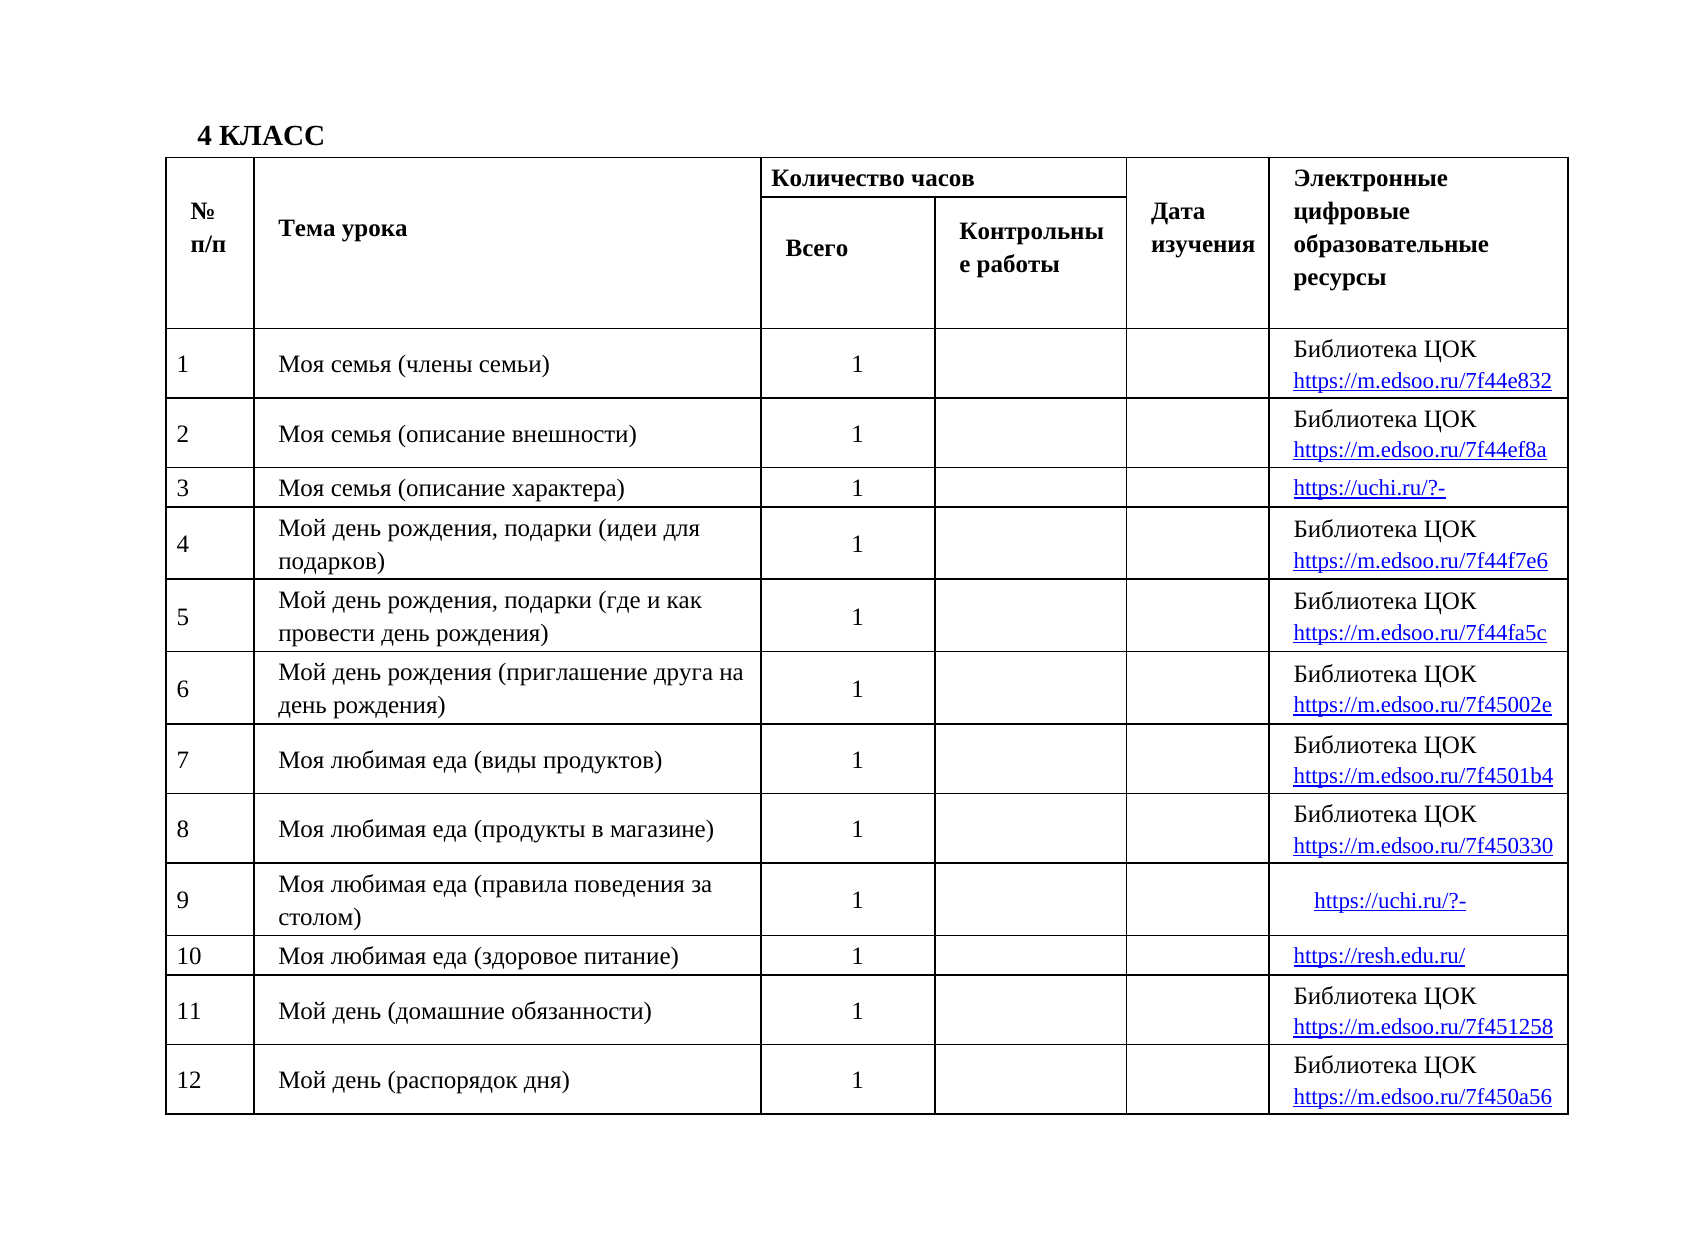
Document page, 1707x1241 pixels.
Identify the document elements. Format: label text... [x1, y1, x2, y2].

table_cell Библиотека ЦОК https://m.edsoo.ru/7f44f7e6 [1270, 508, 1567, 578]
table_cell Всего [762, 198, 934, 327]
table_header Дата изучения [1127, 158, 1268, 327]
table_cell 1 [762, 399, 934, 467]
table_cell [936, 580, 1126, 651]
table_cell [936, 976, 1126, 1044]
table_cell [1127, 1045, 1268, 1113]
table_cell [1127, 508, 1268, 578]
table_cell Библиотека ЦОК https://m.edsoo.ru/7f4501b4 [1270, 725, 1567, 793]
table_cell 1 [762, 468, 934, 506]
table_cell 1 [762, 936, 934, 974]
table_cell [1127, 725, 1268, 793]
table_cell Мой день (распорядок дня) [255, 1045, 760, 1113]
table_cell Библиотека ЦОК https://m.edsoo.ru/7f44ef8a [1270, 399, 1567, 467]
table_cell Библиотека ЦОК https://m.edsoo.ru/7f44fa5c [1270, 580, 1567, 651]
table_cell [1127, 329, 1268, 397]
text 4 КЛАСС [190, 118, 1618, 152]
table_cell [936, 329, 1126, 397]
table_cell Моя семья (описание внешности) [255, 399, 760, 467]
table_cell https://uchi.ru/?- [1270, 864, 1567, 935]
table_cell 1 [762, 976, 934, 1044]
table_cell 1 [762, 725, 934, 793]
table_cell 9 [167, 864, 253, 935]
table_cell Моя любимая еда (виды продуктов) [255, 725, 760, 793]
table_cell [1127, 936, 1268, 974]
table_cell Моя любимая еда (правила поведения за столом) [255, 864, 760, 935]
table_cell [1127, 652, 1268, 723]
table_cell Моя семья (члены семьи) [255, 329, 760, 397]
table_cell Библиотека ЦОК https://m.edsoo.ru/7f451258 [1270, 976, 1567, 1044]
table_cell Библиотека ЦОК https://m.edsoo.ru/7f45002e [1270, 652, 1567, 723]
table_cell [936, 936, 1126, 974]
table_cell https://resh.edu.ru/ [1270, 936, 1567, 974]
table_cell 1 [167, 329, 253, 397]
table_cell [1127, 399, 1268, 467]
table_cell Мой день (домашние обязанности) [255, 976, 760, 1044]
table_cell [1127, 580, 1268, 651]
table_cell 1 [762, 329, 934, 397]
table_cell 11 [167, 976, 253, 1044]
table_cell 1 [762, 508, 934, 578]
table_cell 3 [167, 468, 253, 506]
table_cell [1127, 864, 1268, 935]
table_cell 1 [762, 652, 934, 723]
table_cell [936, 652, 1126, 723]
table_cell https://uchi.ru/?- [1270, 468, 1567, 506]
table_cell Моя любимая еда (здоровое питание) [255, 936, 760, 974]
table_cell [936, 725, 1126, 793]
table_cell [936, 468, 1126, 506]
table_cell Контрольные работы [936, 198, 1126, 327]
table_cell [1127, 794, 1268, 862]
table_cell 1 [762, 794, 934, 862]
table_header Электронные цифровые образовательные ресурсы [1270, 158, 1567, 327]
table_cell [936, 1045, 1126, 1113]
table_cell 1 [762, 1045, 934, 1113]
table_cell [1127, 468, 1268, 506]
table_cell Моя семья (описание характера) [255, 468, 760, 506]
table_cell Мой день рождения, подарки (идеи для подарков) [255, 508, 760, 578]
table_cell 8 [167, 794, 253, 862]
table_cell 10 [167, 936, 253, 974]
table_cell 12 [167, 1045, 253, 1113]
table_cell Мой день рождения, подарки (где и как провести день рождения) [255, 580, 760, 651]
table_cell Мой день рождения (приглашение друга на день рождения) [255, 652, 760, 723]
table_cell 6 [167, 652, 253, 723]
table_cell [936, 399, 1126, 467]
table_cell Библиотека ЦОК https://m.edsoo.ru/7f450330 [1270, 794, 1567, 862]
table_header № п/п [167, 158, 253, 327]
table_header Количество часов [762, 158, 1126, 196]
table_cell [936, 864, 1126, 935]
table_cell 1 [762, 580, 934, 651]
table_cell [1127, 976, 1268, 1044]
table_cell 4 [167, 508, 253, 578]
table_header Тема урока [255, 158, 760, 327]
table_cell 7 [167, 725, 253, 793]
table_cell [936, 794, 1126, 862]
table_cell 2 [167, 399, 253, 467]
table_cell 1 [762, 864, 934, 935]
table_cell 5 [167, 580, 253, 651]
table_cell Библиотека ЦОК https://m.edsoo.ru/7f44e832 [1270, 329, 1567, 397]
table_cell Библиотека ЦОК https://m.edsoo.ru/7f450a56 [1270, 1045, 1567, 1113]
table_cell [936, 508, 1126, 578]
table_cell Моя любимая еда (продукты в магазине) [255, 794, 760, 862]
